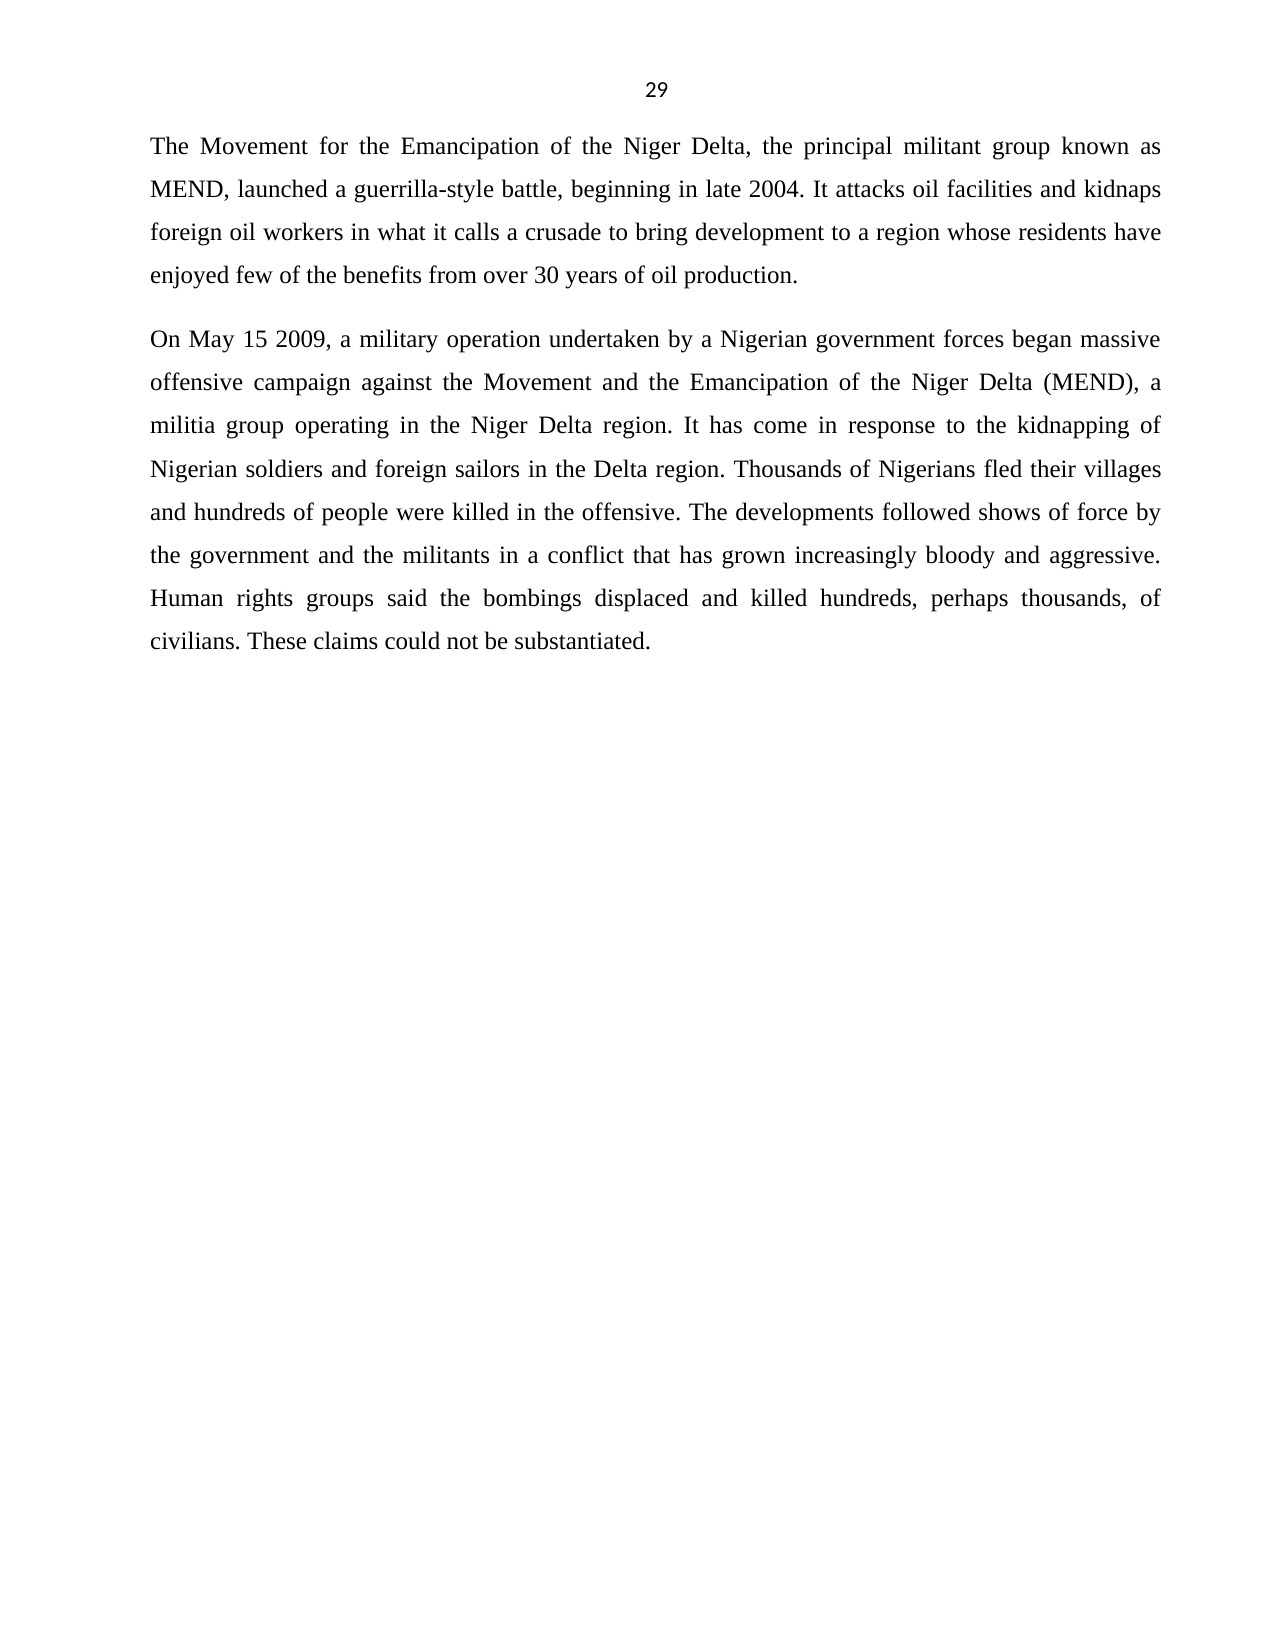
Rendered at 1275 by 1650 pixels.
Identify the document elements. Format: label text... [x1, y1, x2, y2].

text The Movement for the Emancipation of the Niger Delta, the principal militant group known as MEND, launched a guerrilla-style battle, beginning in late 2004. It attacks oil facilities and kidnaps foreign oil workers in what it calls a crusade to bring development to a region whose residents have enjoyed few of the benefits from over 30 years of oil production. [150, 131, 1162, 289]
text On May 15 2009, a military operation undertaken by a Nigerian government forces began massive offensive campaign against the Movement and the Emancipation of the Niger Delta (MEND), a militia group operating in the Niger Delta region. It has come in response to the kidnapping of Nigerian soldiers and foreign sailors in the Delta region. Thousands of Nigerians fled their villages and hundreds of people were killed in the offensive. The developments followed shows of force by the government and the militants in a conflict that has grown increasingly bloody and aggressive. Human rights groups said the bombings displaced and killed hundreds, perhaps thousands, of civilians. These claims could not be substantiated. [150, 324, 1162, 655]
